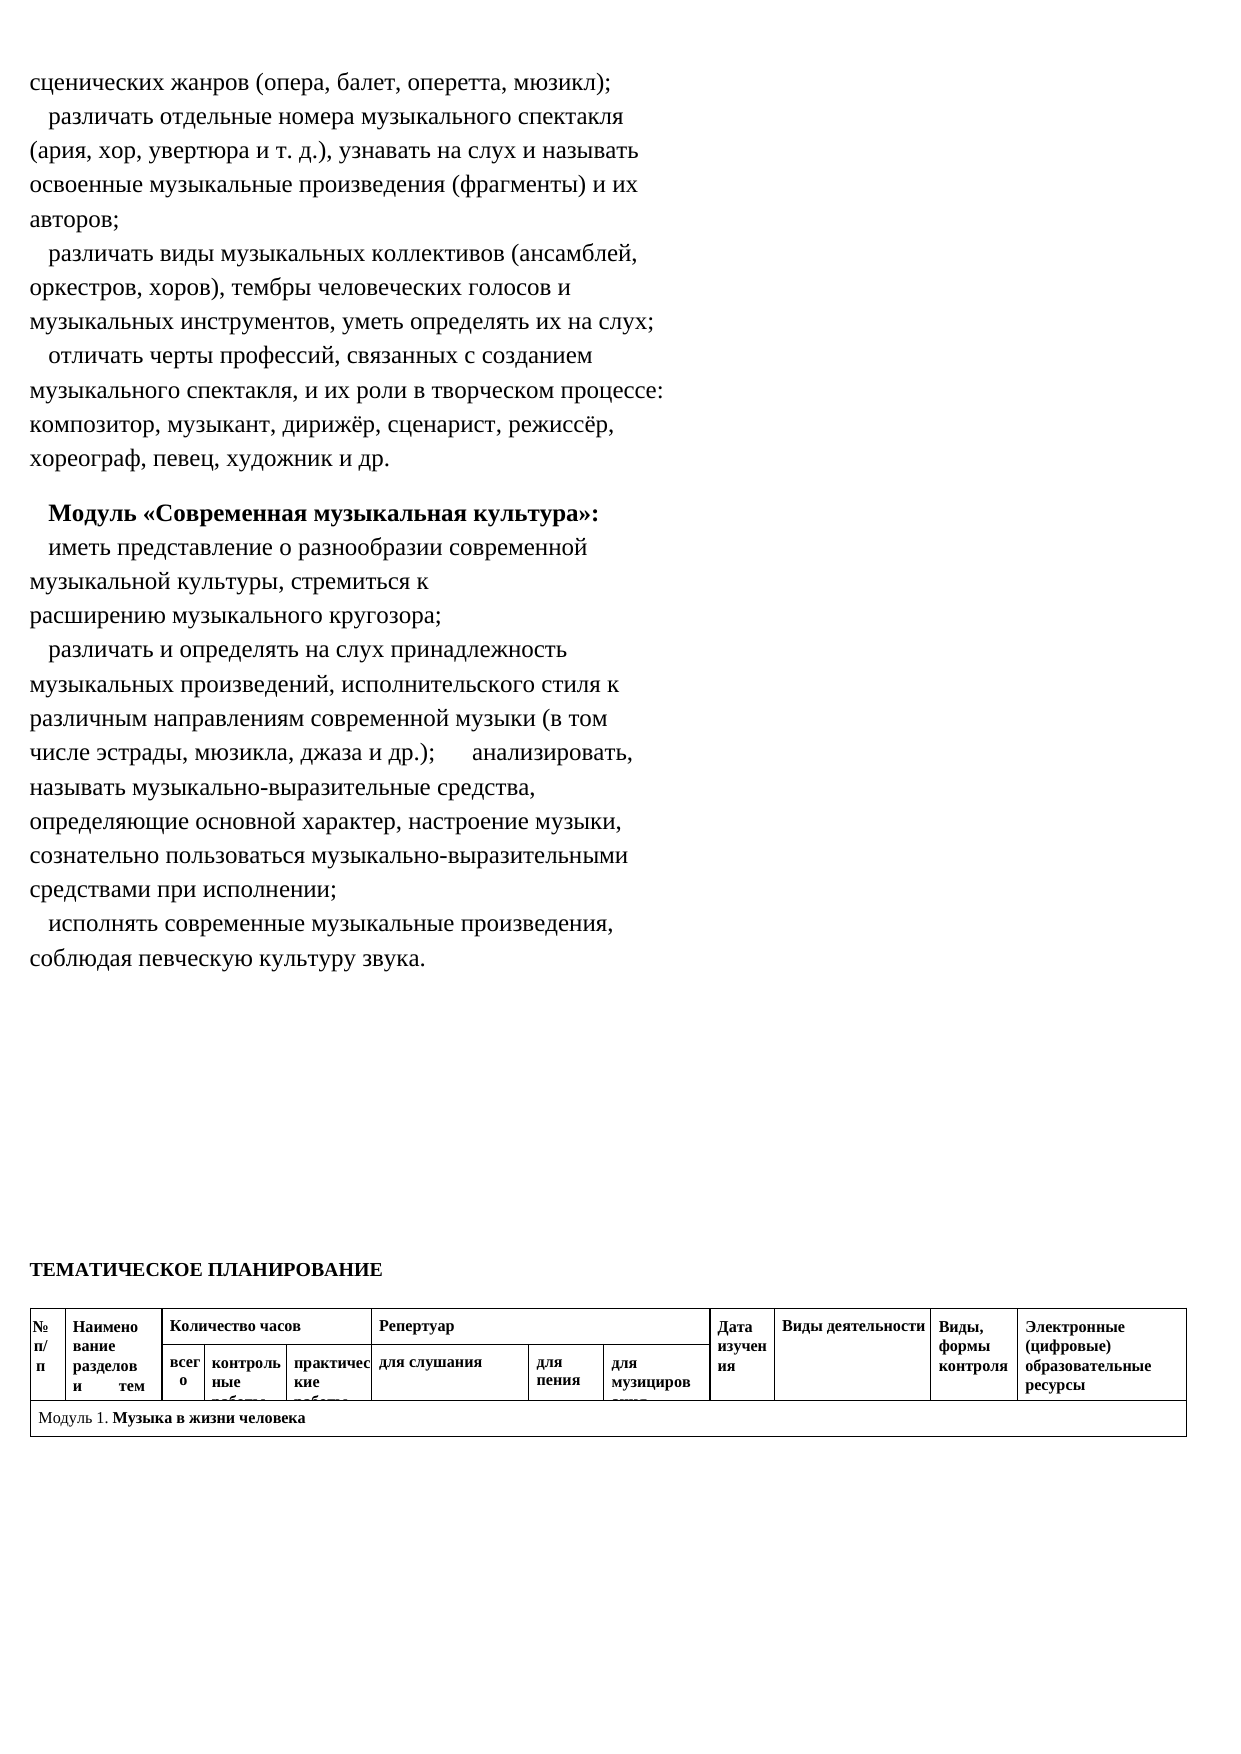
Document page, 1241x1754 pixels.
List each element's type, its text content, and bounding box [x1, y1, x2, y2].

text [29, 67, 665, 472]
table_cell практические работы [287, 1345, 371, 1400]
text ТЕМАТИЧЕСКОЕ ПЛАНИРОВАНИЕ [29, 1258, 665, 1281]
table_cell для пения [529, 1345, 603, 1400]
table_cell всего [163, 1345, 204, 1400]
text Модуль «Современная музыкальная культура»: иметь представление о разнообразии современной музыкальной культуры, стремиться к расширению музыкального кругозора; различать и определять на слух принадлежность музыкальных произведений, исполнительского стиля к различным направлениям современной музыки (в том числе эстрады, мюзикла, джаза и др.); анализировать, называть музыкально-выразительные средства, определяющие основной характер, настроение музыки, сознательно пользоваться музыкально-выразительными средствами при исполнении; исполнять современные музыкальные произведения, соблюдая певческую культуру звука. [29, 498, 650, 972]
table_header Дата изучения [711, 1309, 774, 1400]
table_cell Модуль 1. Музыка в жизни человека [31, 1401, 1186, 1436]
table_cell для музицирования [604, 1345, 709, 1400]
table_header Виды, формы контроля [931, 1309, 1017, 1400]
table_cell для слушания [372, 1345, 528, 1400]
table_header Виды деятельности [775, 1309, 930, 1400]
table_cell контрольные работы [205, 1345, 286, 1400]
table_header Репертуар [372, 1309, 709, 1344]
table_header № п/п [31, 1309, 65, 1400]
table_header Электронные (цифровые) образовательные ресурсы [1018, 1309, 1186, 1400]
table_header Количество часов [163, 1309, 371, 1344]
table_header Наименование разделов и тем программы [66, 1309, 161, 1400]
